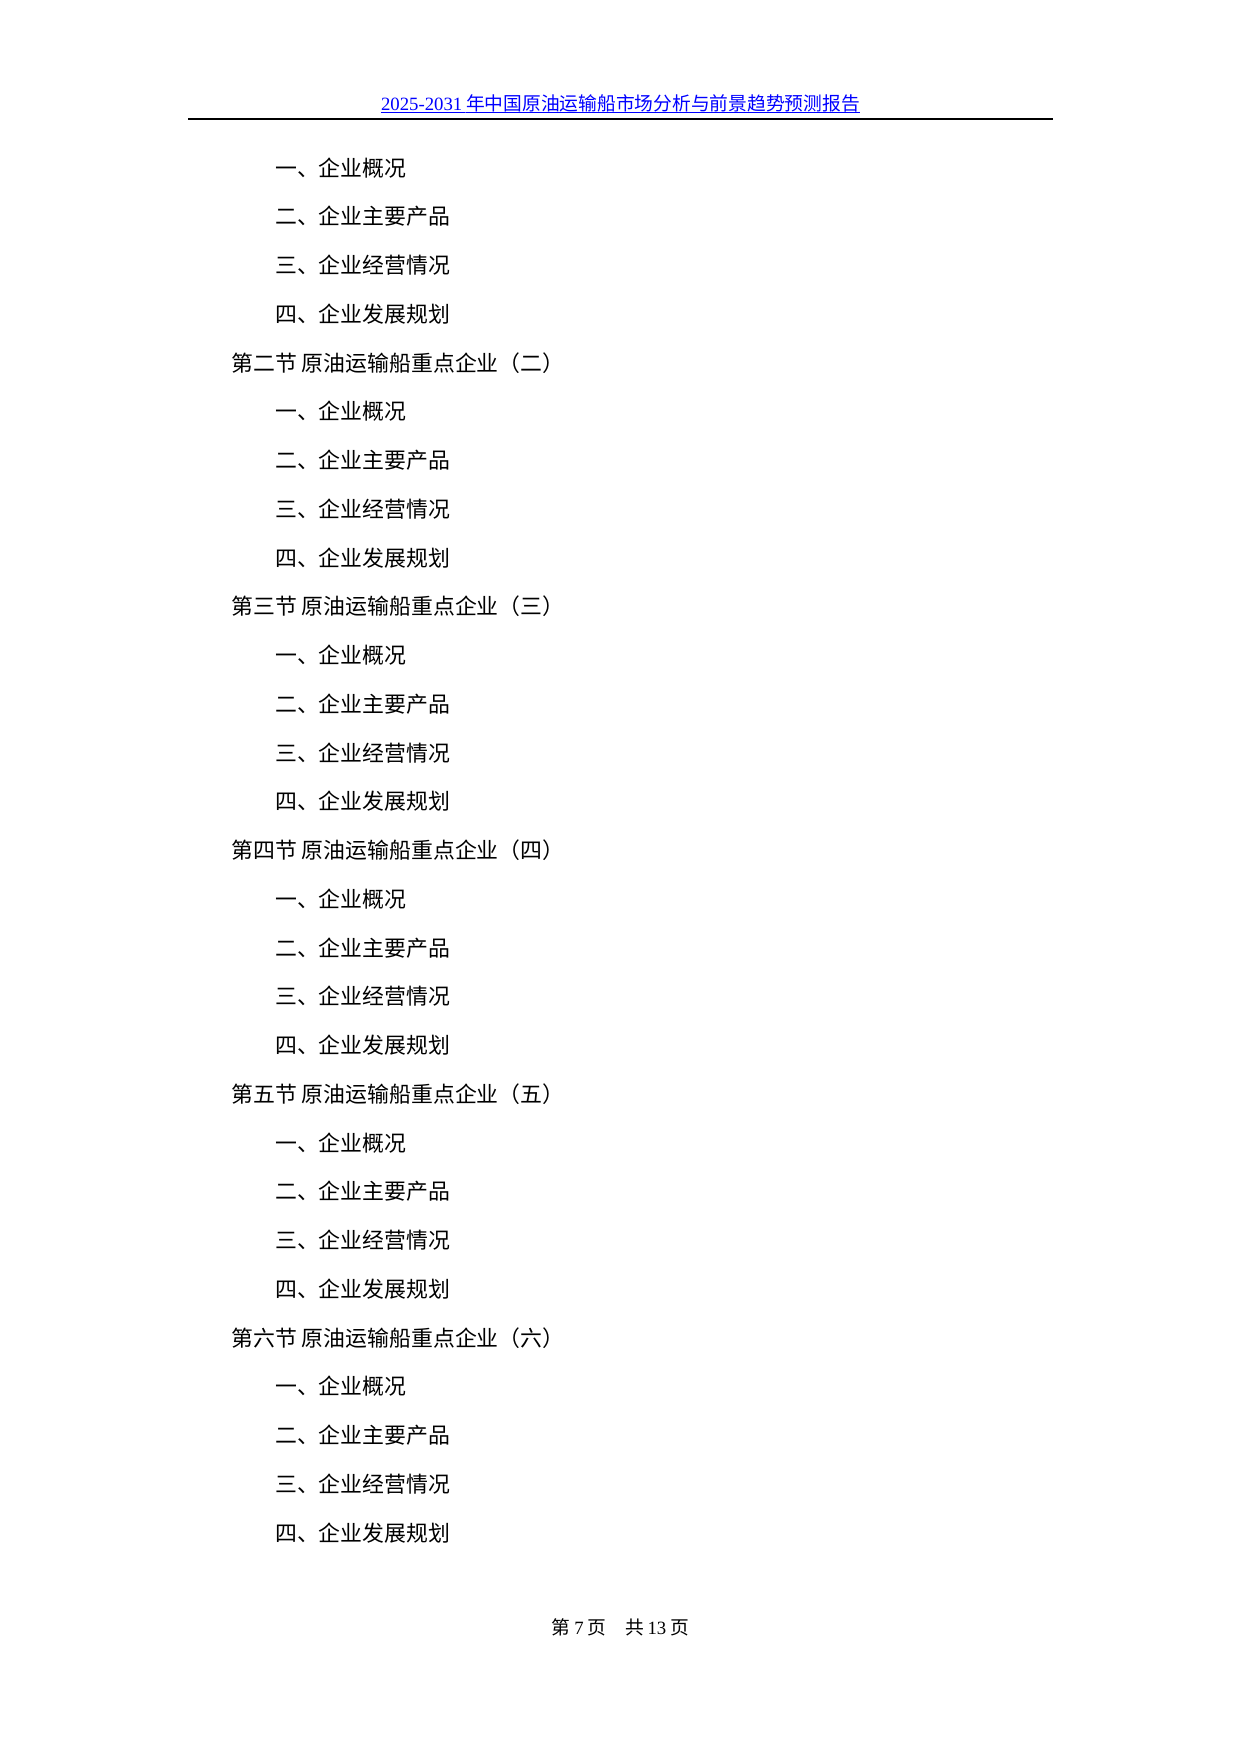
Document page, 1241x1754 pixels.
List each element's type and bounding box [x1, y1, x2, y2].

text [187, 150, 1053, 1548]
